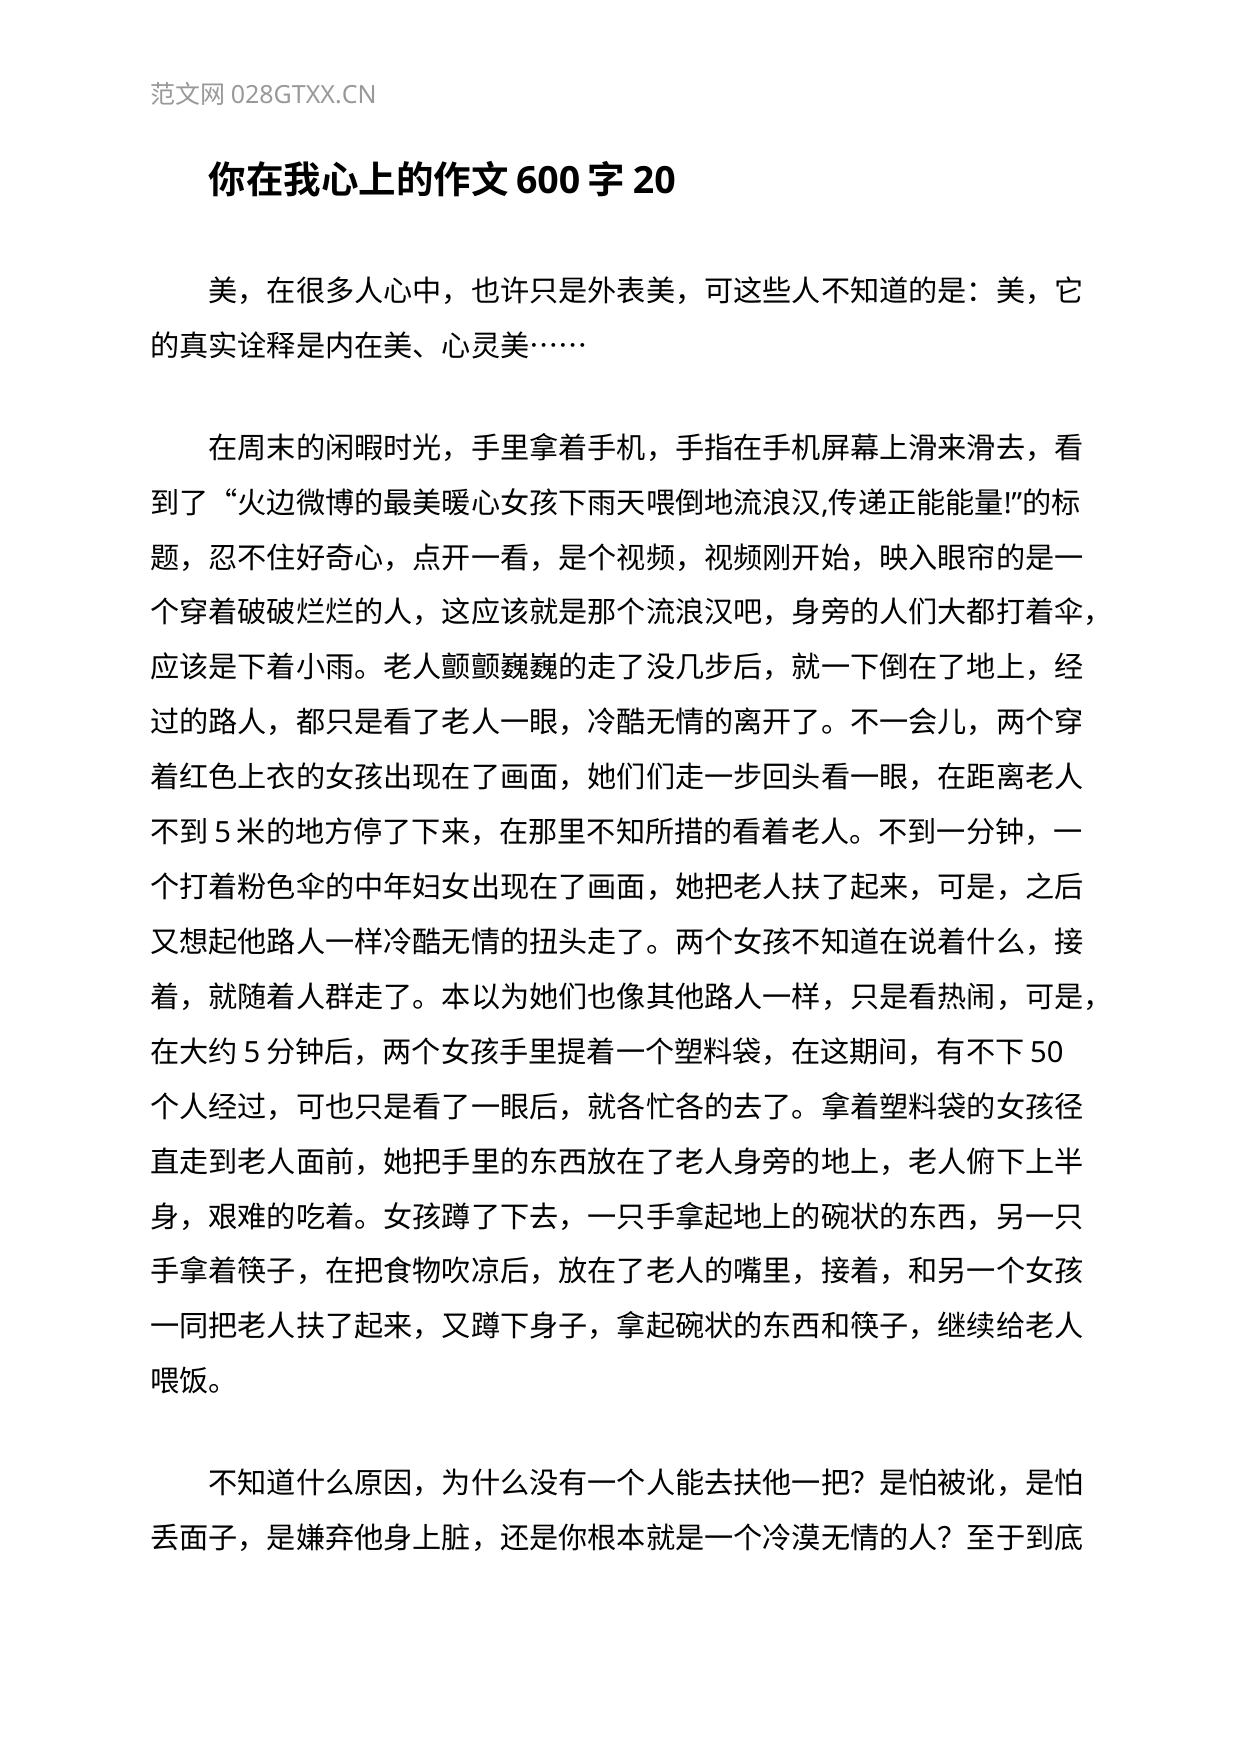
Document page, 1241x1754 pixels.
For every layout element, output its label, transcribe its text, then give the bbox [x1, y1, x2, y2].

text 美，在很多人心中，也许只是外表美，可这些人不知道的是：美，它的真实诠释是内在美、心灵美…… [150, 268, 1090, 365]
text 在周末的闲暇时光，手里拿着手机，手指在手机屏幕上滑来滑去，看到了“火边微博的最美暖心女孩下雨天喂倒地流浪汉,传递正能能量!”的标题，忍不住好奇心，点开一看，是个视频，视频刚开始，映入眼帘的是一个穿着破破烂烂的人，这应该就是那个流浪汉吧，身旁的人们大都打着伞，应该是下着小雨。老人颤颤巍巍的走了没几步后，就一下倒在了地上，经过的路人，都只是看了老人一眼，冷酷无情的离开了。不一会儿，两个穿着红色上衣的女孩出现在了画面，她们们走一步回头看一眼，在距离老人不到5米的地方停了下来，在那里不知所措的看着老人。不到一分钟，一个打着粉色伞的中年妇女出现在了画面，她把老人扶了起来，可是，之后又想起他路人一样冷酷无情的扭头走了。两个女孩不知道在说着什么，接着，就随着人群走了。本以为她们也像其他路人一样，只是看热闹，可是，在大约5分钟后，两个女孩手里提着一个塑料袋，在这期间，有不下50个人经过，可也只是看了一眼后，就各忙各的去了。拿着塑料袋的女孩径直走到老人面前，她把手里的东西放在了老人身旁的地上，老人俯下上半身，艰难的吃着。女孩蹲了下去，一只手拿起地上的碗状的东西，另一只手拿着筷子，在把食物吹凉后，放在了老人的嘴里，接着，和另一个女孩一同把老人扶了起来，又蹲下身子，拿起碗状的东西和筷子，继续给老人喂饭。 [150, 424, 1090, 1400]
text 你在我心上的作文600字20 [150, 150, 1090, 204]
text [150, 1459, 1090, 1557]
